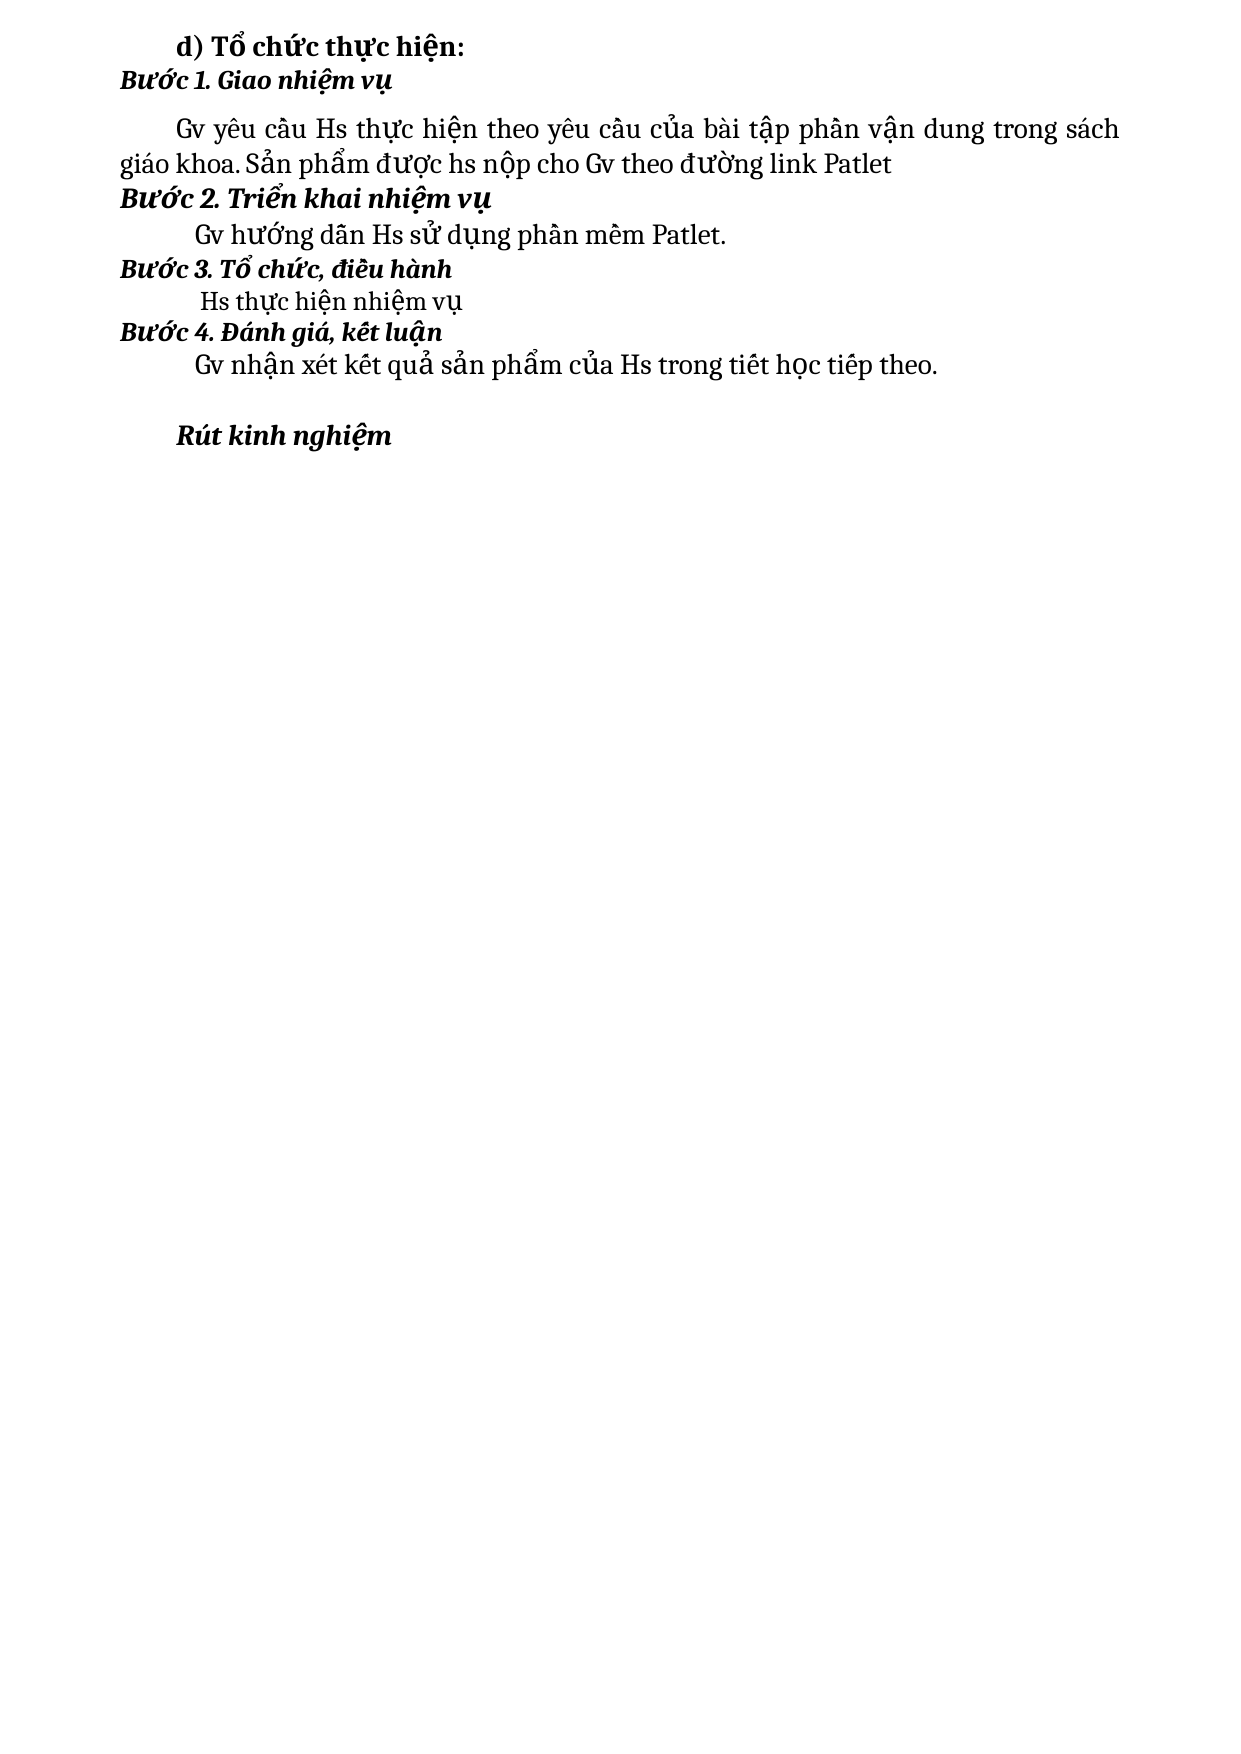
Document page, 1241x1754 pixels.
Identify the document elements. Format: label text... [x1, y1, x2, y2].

text Rút kinh nghiệm [120, 419, 1120, 453]
text Bước 4. Đánh giá, kết luận [120, 317, 1120, 348]
text Bước 2. Triển khai nhiệm vụ [120, 182, 1120, 216]
text Hs thực hiện nhiệm vụ [120, 286, 1120, 317]
text Bước 3. Tổ chức, điều hành [120, 254, 1120, 286]
text Gv hướng dẫn Hs sử dụng phần mềm Patlet. [120, 218, 1120, 252]
text d) Tổ chức thực hiện: [120, 30, 1120, 63]
text Gv yêu cầu Hs thực hiện theo yêu cầu của bài tập phần vận dung trong sách giáo khoa. Sản phẩm được hs nộp cho Gv theo đường link Patlet [120, 112, 1120, 181]
text Gv nhận xét kết quả sản phẩm của Hs trong tiết học tiếp theo. [120, 348, 1120, 382]
text Bước 1. Giao nhiệm vụ [120, 65, 1120, 96]
